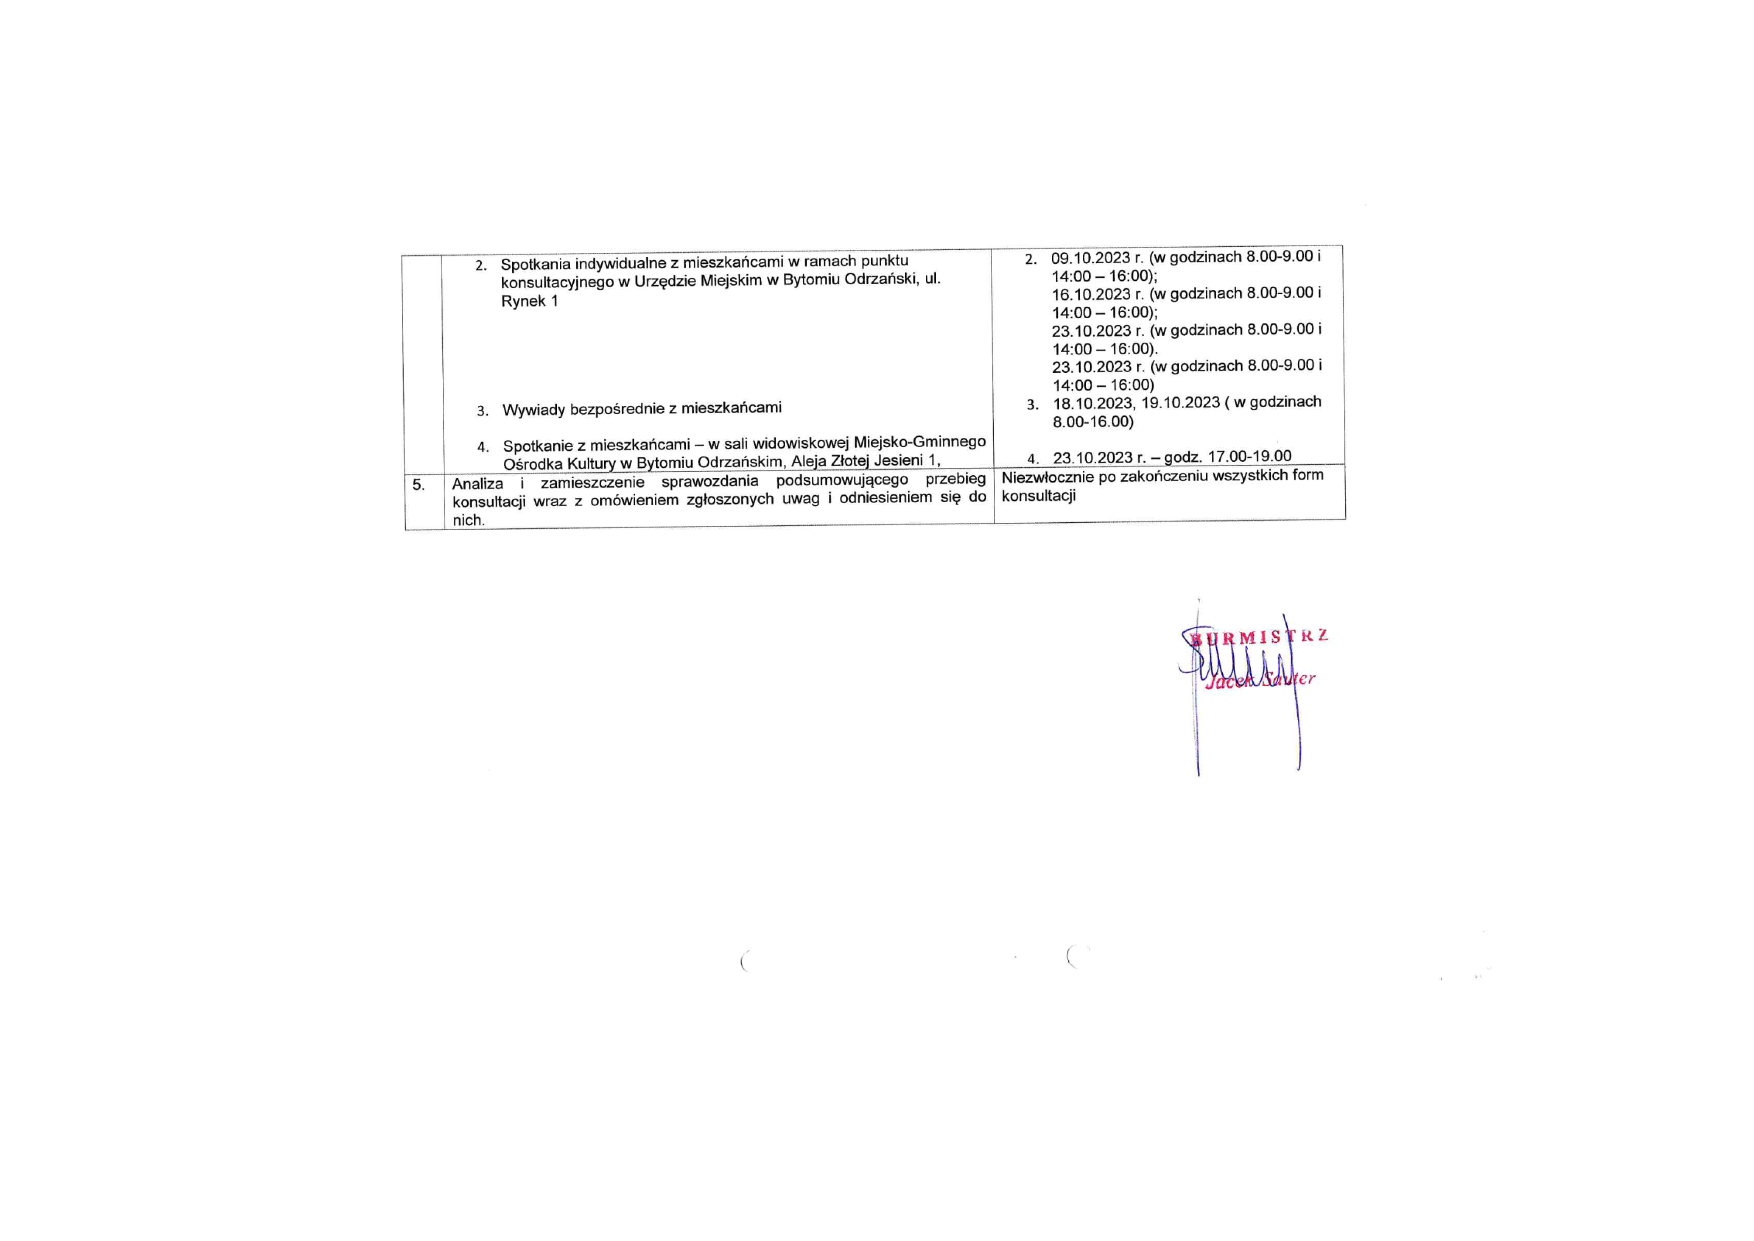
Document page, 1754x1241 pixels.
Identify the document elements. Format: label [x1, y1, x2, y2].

picture [310, 150, 1515, 1002]
